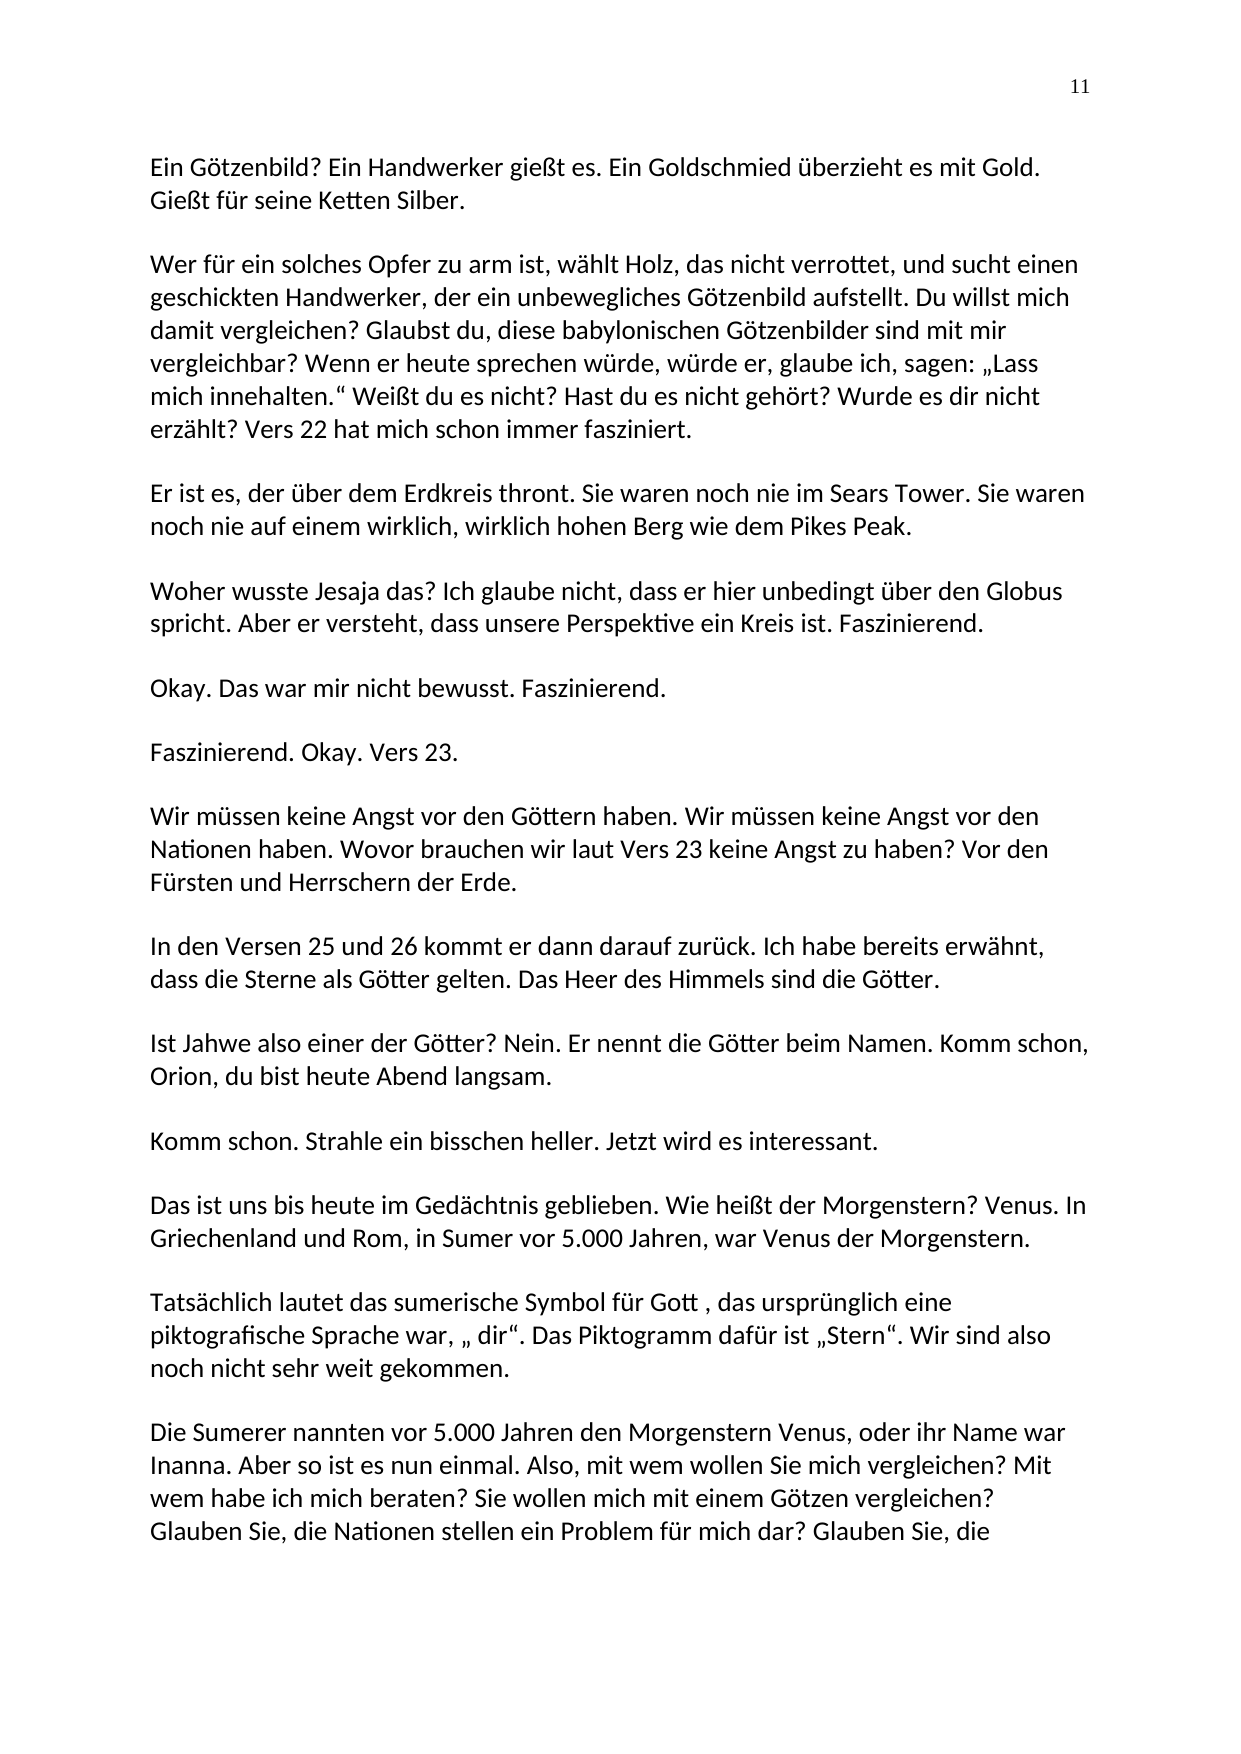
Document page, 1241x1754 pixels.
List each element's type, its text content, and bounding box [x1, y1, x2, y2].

text Ein Götzenbild? Ein Handwerker gießt es. Ein Goldschmied überzieht es mit Gold. Gießt für seine Ketten Silber. [150, 150, 1090, 216]
text Wir müssen keine Angst vor den Göttern haben. Wir müssen keine Angst vor den Nationen haben. Wovor brauchen wir laut Vers 23 keine Angst zu haben? Vor den Fürsten und Herrschern der Erde. [150, 799, 1090, 898]
text Woher wusste Jesaja das? Ich glaube nicht, dass er hier unbedingt über den Globus spricht. Aber er versteht, dass unsere Perspektive ein Kreis ist. Faszinierend. [150, 574, 1090, 640]
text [150, 1415, 1090, 1547]
text In den Versen 25 und 26 kommt er dann darauf zurück. Ich habe bereits erwähnt, dass die Sterne als Götter gelten. Das Heer des Himmels sind die Götter. [150, 929, 1090, 995]
text Ist Jahwe also einer der Götter? Nein. Er nennt die Götter beim Namen. Komm schon, Orion, du bist heute Abend langsam. [150, 1027, 1090, 1093]
text Er ist es, der über dem Erdkreis thront. Sie waren noch nie im Sears Tower. Sie waren noch nie auf einem wirklich, wirklich hohen Berg wie dem Pikes Peak. [150, 476, 1090, 542]
text Okay. Das war mir nicht bewusst. Faszinierend. [150, 671, 1090, 704]
text Faszinierend. Okay. Vers 23. [150, 735, 1090, 768]
text Das ist uns bis heute im Gedächtnis geblieben. Wie heißt der Morgenstern? Venus. In Griechenland und Rom, in Sumer vor 5.000 Jahren, war Venus der Morgenstern. [150, 1188, 1090, 1254]
text Wer für ein solches Opfer zu arm ist, wählt Holz, das nicht verrottet, und sucht einen geschickten Handwerker, der ein unbewegliches Götzenbild aufstellt. Du willst mich damit vergleichen? Glaubst du, diese babylonischen Götzenbilder sind mit mir vergleichbar? Wenn er heute sprechen würde, würde er, glaube ich, sagen: „Lass mich innehalten.“ Weißt du es nicht? Hast du es nicht gehört? Wurde es dir nicht erzählt? Vers 22 hat mich schon immer fasziniert. [150, 247, 1090, 445]
text Komm schon. Strahle ein bisschen heller. Jetzt wird es interessant. [150, 1124, 1090, 1157]
text Tatsächlich lautet das sumerische Symbol für Gott , das ursprünglich eine piktografische Sprache war, „ dir“. Das Piktogramm dafür ist „Stern“. Wir sind also noch nicht sehr weit gekommen. [150, 1285, 1090, 1384]
